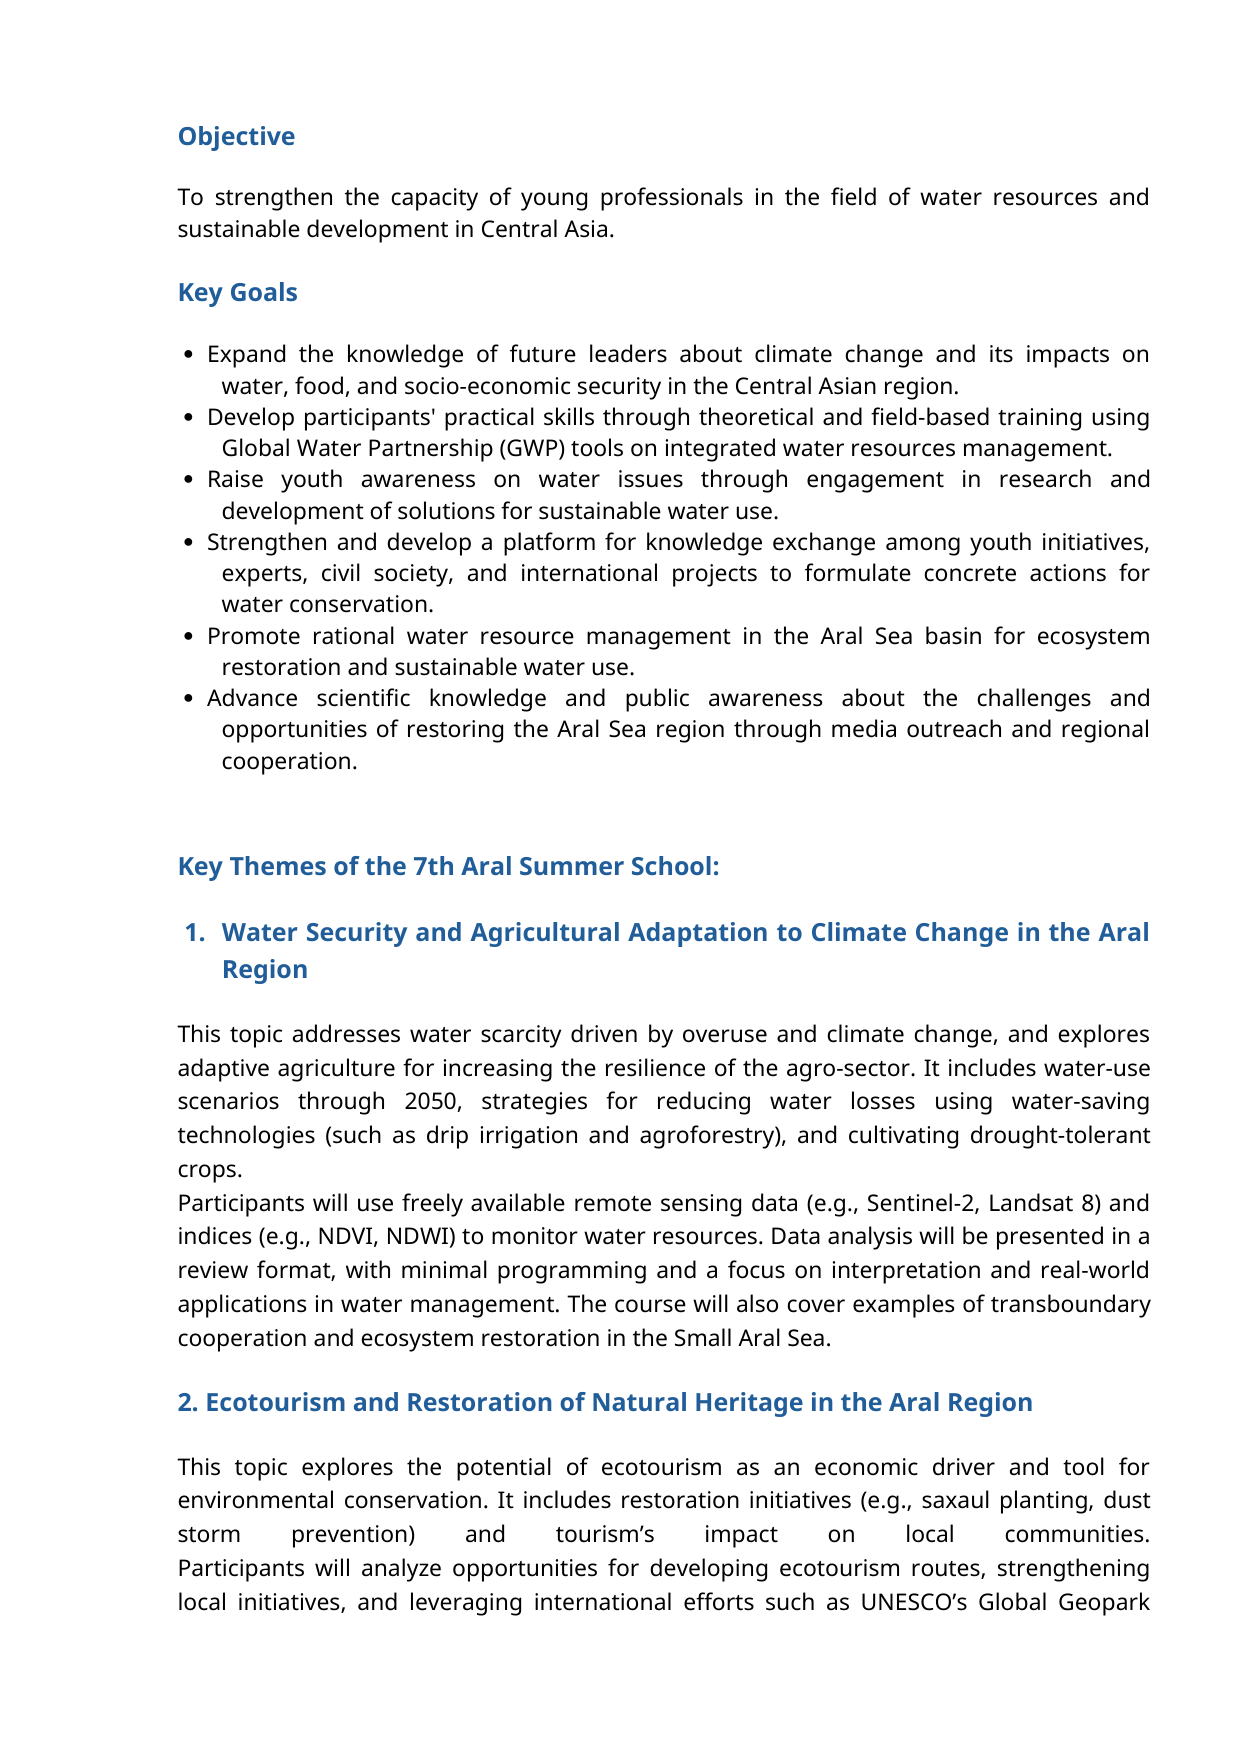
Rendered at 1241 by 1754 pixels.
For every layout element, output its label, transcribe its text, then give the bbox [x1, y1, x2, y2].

text To strengthen the capacity of young professionals in the field of water resources and sustainable development in Central Asia. [177, 181, 1152, 244]
list Advance scientific knowledge and public awareness about the challenges and opportunities of restoring the Aral Sea region through media outreach and regional cooperation. [184, 682, 1152, 776]
subtitle Key Themes of the 7th Aral Summer School: [177, 849, 1152, 883]
subtitle 2. Ecotourism and Restoration of Natural Heritage in the Aral Region [177, 1384, 1152, 1418]
list Promote rational water resource management in the Aral Sea basin for ecosystem restoration and sustainable water use. [184, 619, 1152, 682]
subtitle Water Security and Agricultural Adaptation to Climate Change in the Aral Region [184, 915, 1152, 986]
text Objective [177, 118, 1152, 152]
list Develop participants' practical skills through theoretical and field-based training using Global Water Partnership (GWP) tools on integrated water resources management. [184, 401, 1152, 463]
subtitle This topic addresses water scarcity driven by overuse and climate change, and explores adaptive agriculture for increasing the resilience of the agro-sector. It includes water-use scenarios through 2050, strategies for reducing water losses using water-saving technologies (such as drip irrigation and agroforestry), and cultivating drought-tolerant crops. Participants will use freely available remote sensing data (e.g., Sentinel-2, Landsat 8) and indices (e.g., NDVI, NDWI) to monitor water resources. Data analysis will be presented in a review format, with minimal programming and a focus on interpretation and real-world applications in water management. The course will also cover examples of transboundary cooperation and ecosystem restoration in the Small Aral Sea. [177, 1018, 1152, 1353]
list Expand the knowledge of future leaders about climate change and its impacts on water, food, and socio-economic security in the Central Asian region. [184, 338, 1152, 401]
list Strengthen and develop a platform for knowledge exchange among youth initiatives, experts, civil society, and international projects to formulate concrete actions for water conservation. [184, 526, 1152, 619]
text Key Goals [177, 275, 1152, 309]
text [177, 1451, 1152, 1617]
list Raise youth awareness on water issues through engagement in research and development of solutions for sustainable water use. [184, 463, 1152, 526]
